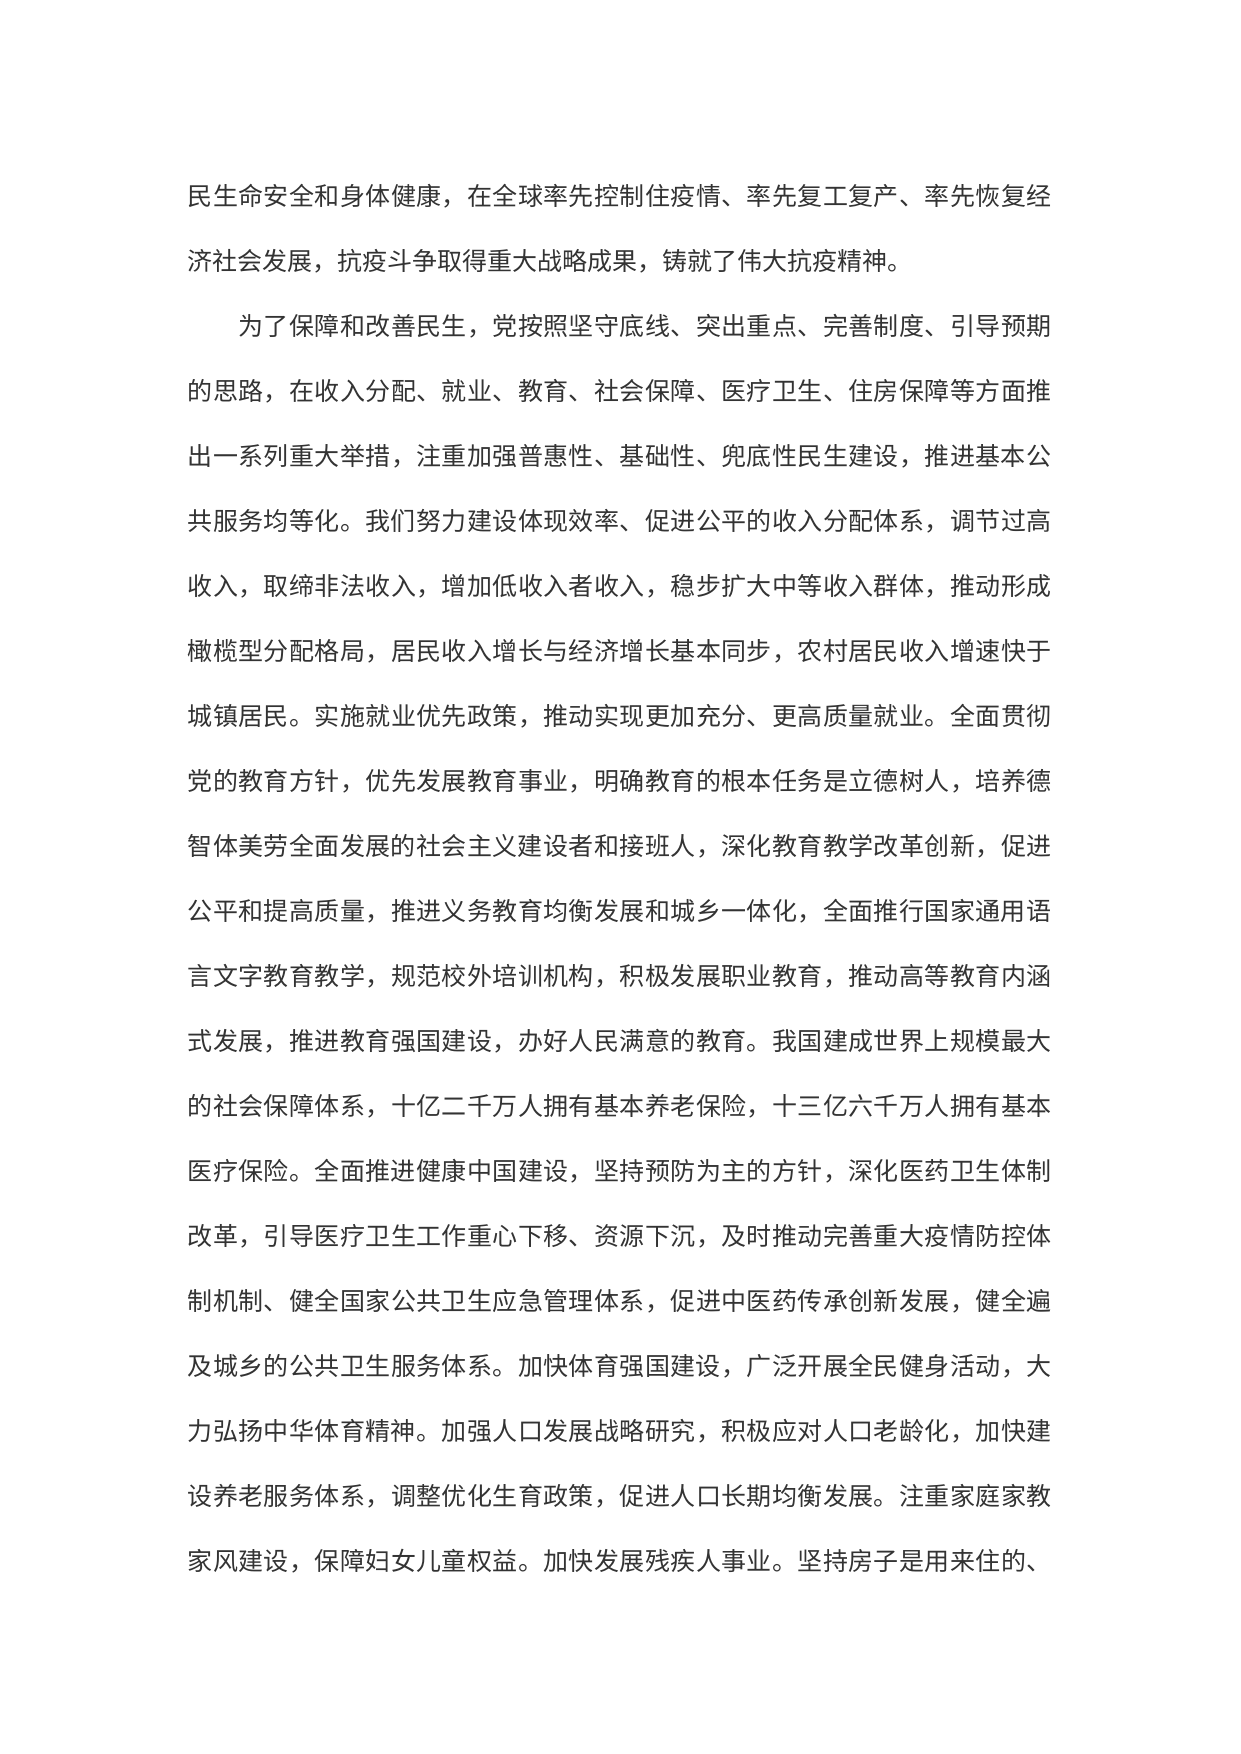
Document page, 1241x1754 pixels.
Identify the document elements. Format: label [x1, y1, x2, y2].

text [187, 292, 1053, 1592]
text [187, 162, 1053, 292]
